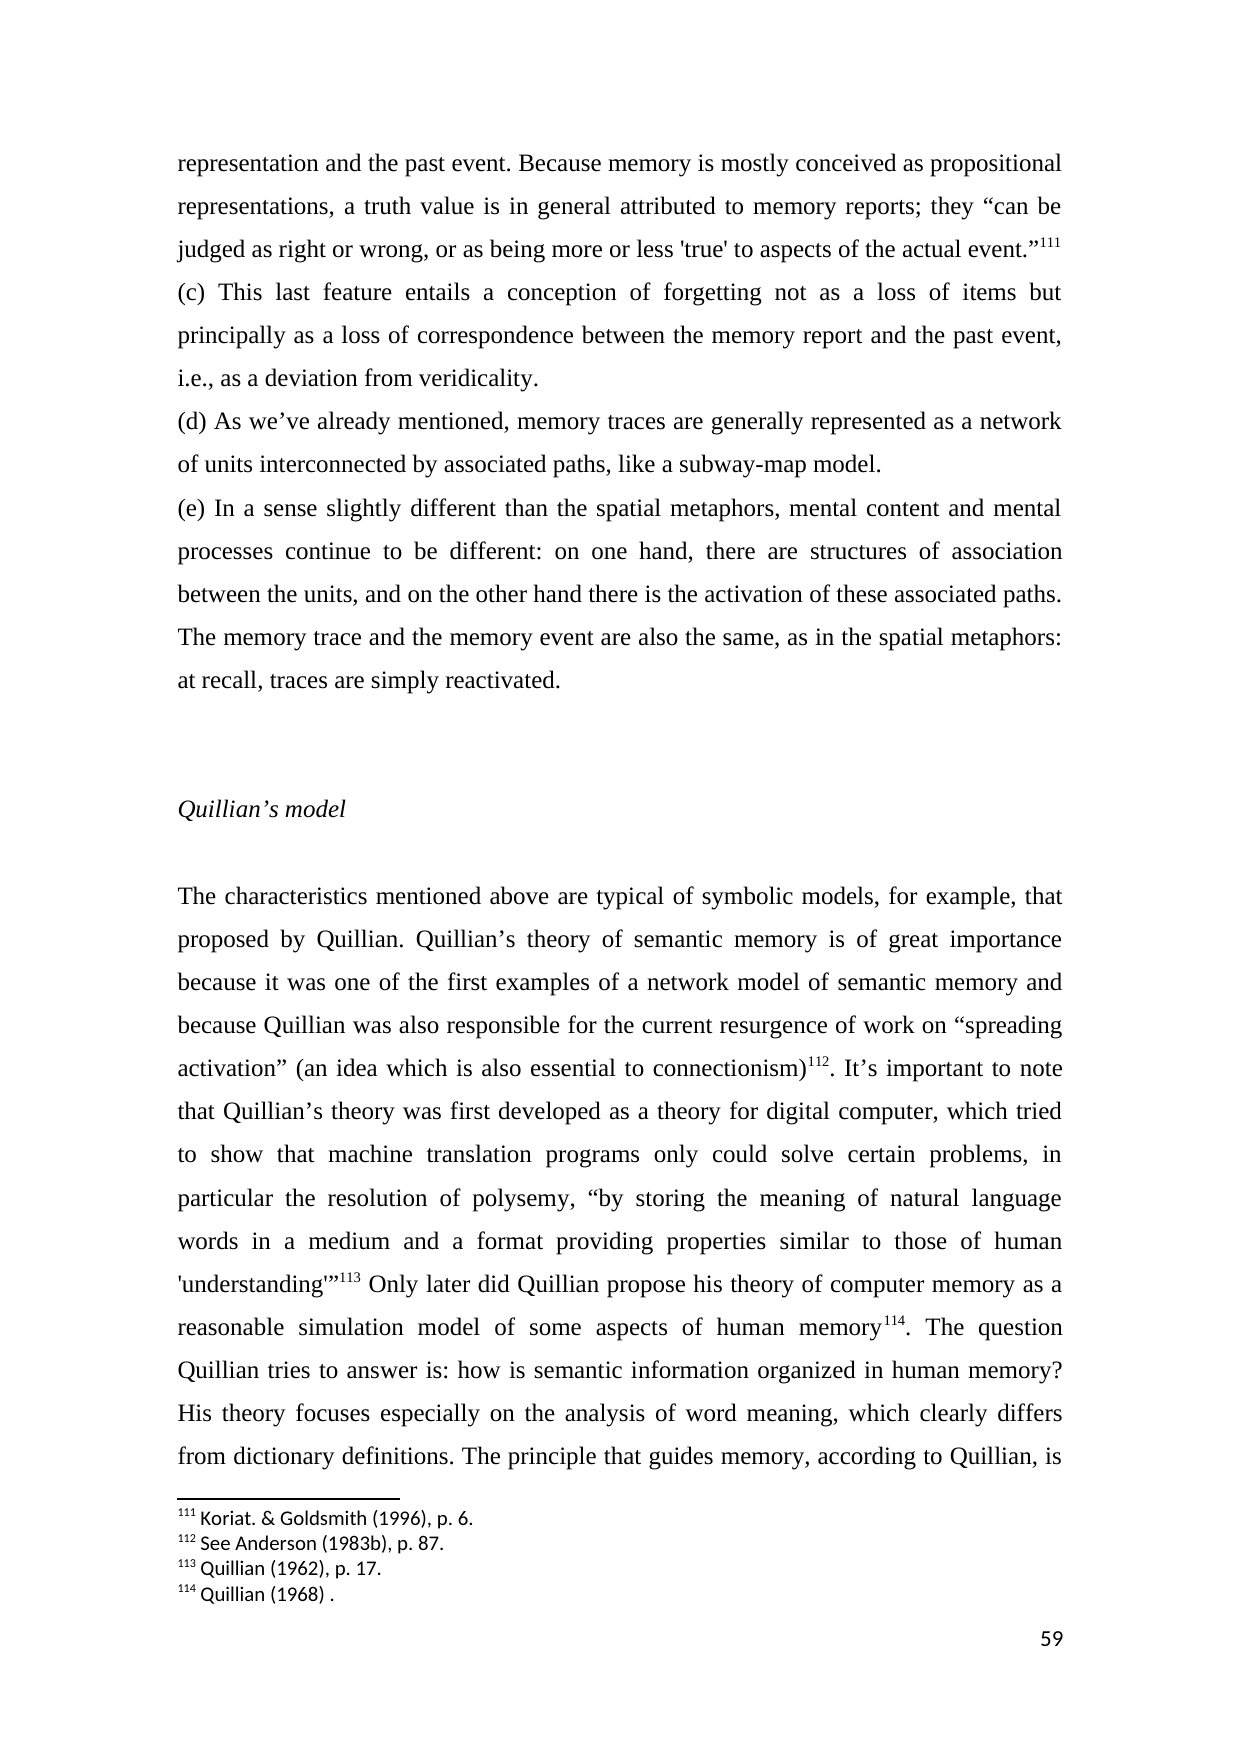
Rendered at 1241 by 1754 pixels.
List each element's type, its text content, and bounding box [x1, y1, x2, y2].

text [177, 881, 1063, 1470]
text (e) In a sense slightly different than the spatial metaphors, mental content and mental processes continue to be different: on one hand, there are structures of association between the units, and on the other hand there is the activation of these associated paths. The memory trace and the memory event are also the same, as in the spatial metaphors: at recall, traces are simply reactivated. [177, 493, 1063, 694]
text Quillian’s model [177, 794, 1063, 823]
text (d) As we’ve already mentioned, memory traces are generally represented as a network of units interconnected by associated paths, like a subway-map model. [177, 406, 1063, 478]
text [177, 148, 1063, 263]
text (c) This last feature entails a conception of forgetting not as a loss of items but principally as a loss of correspondence between the memory report and the past event, i.e., as a deviation from veridicality. [177, 277, 1063, 392]
